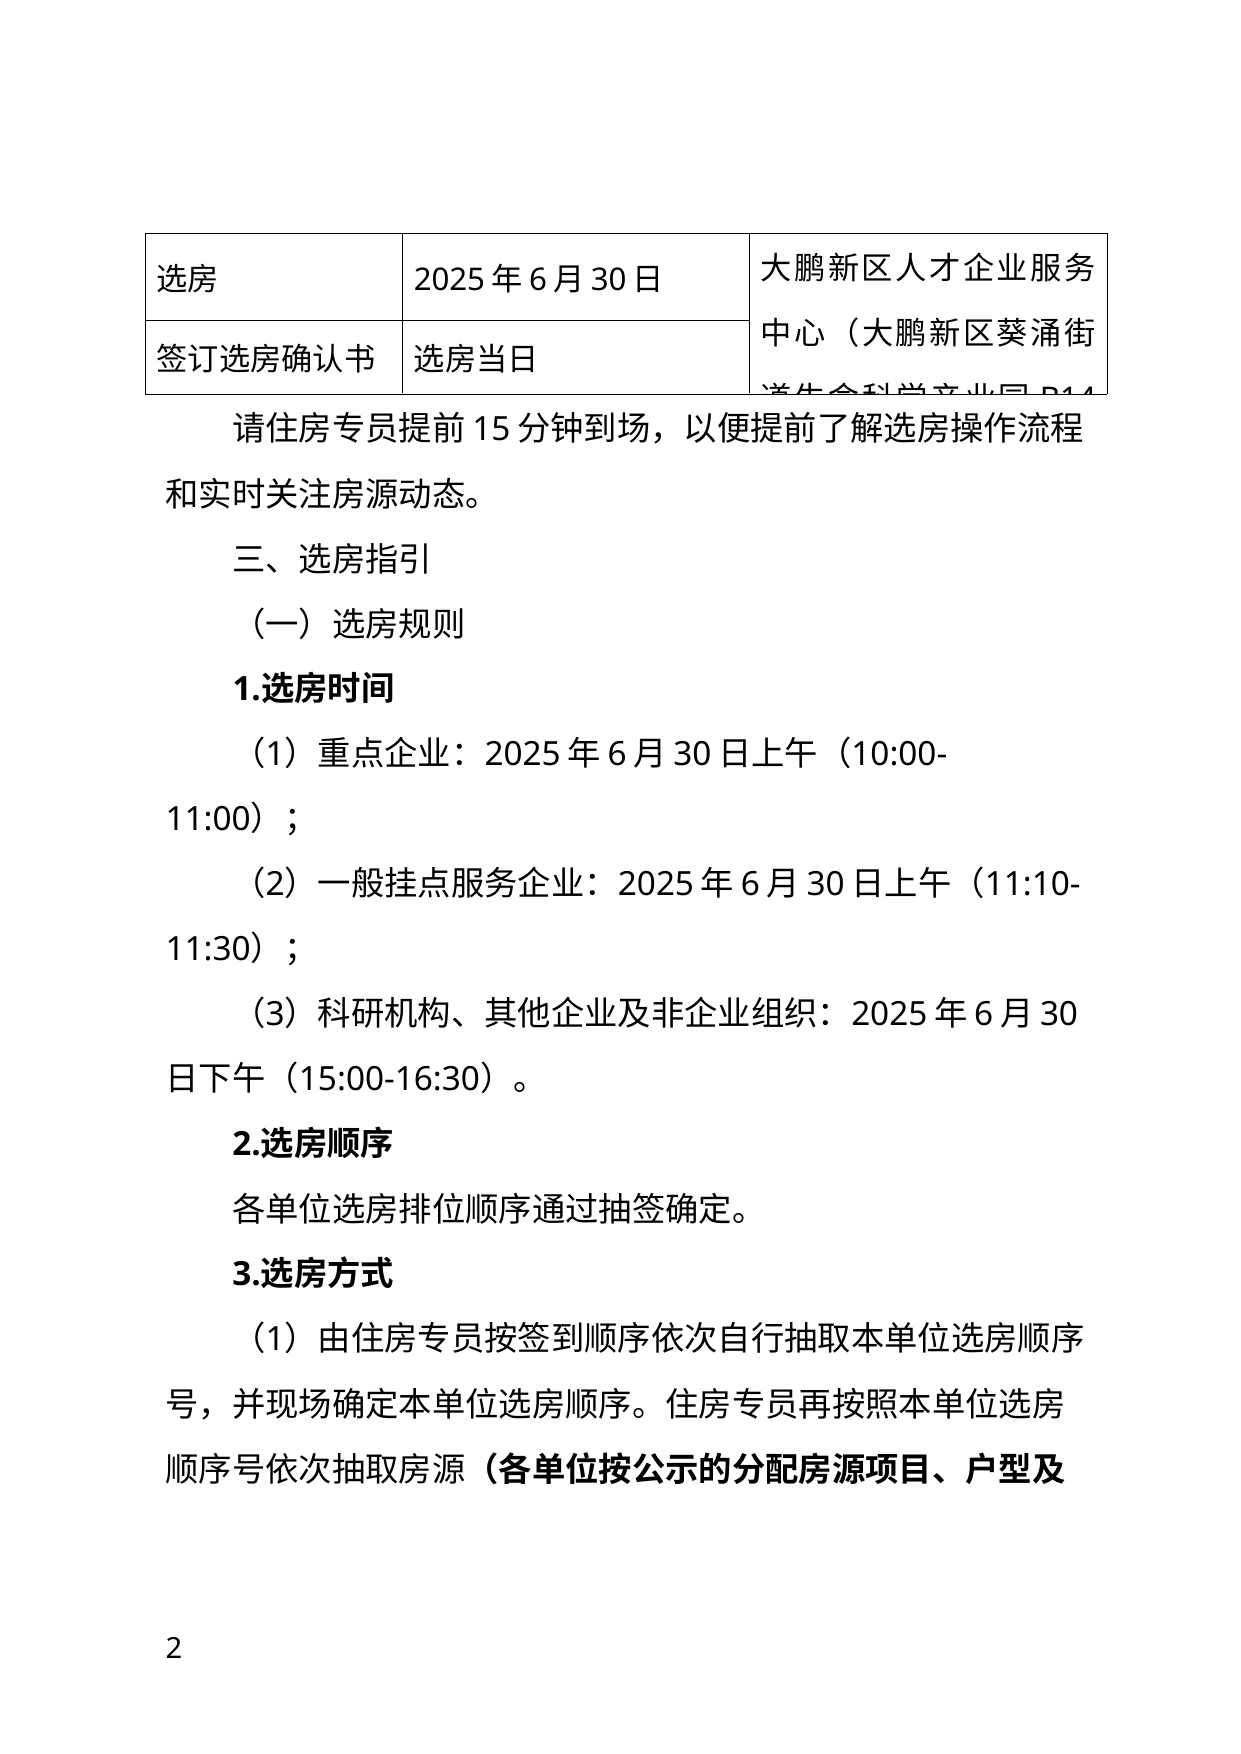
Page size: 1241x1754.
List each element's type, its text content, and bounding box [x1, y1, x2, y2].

table_cell 签订选房确认书 [146, 321, 402, 393]
text 三、选房指引 [165, 524, 1087, 589]
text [165, 1304, 1087, 1499]
text 3.选房方式 [165, 1239, 1087, 1304]
table_cell 选房 [146, 234, 402, 320]
list 1.选房时间 [165, 654, 1087, 719]
list （2）一般挂点服务企业：2025年6月30日上午（11:10-11:30）； [165, 849, 1087, 979]
text 请住房专员提前15分钟到场，以便提前了解选房操作流程和实时关注房源动态。 [165, 395, 1087, 524]
list （1）重点企业：2025年6月30日上午（10:00-11:00）； [165, 719, 1087, 849]
table_cell 选房当日 [403, 321, 749, 393]
text 各单位选房排位顺序通过抽签确定。 [165, 1174, 1087, 1239]
text 2.选房顺序 [165, 1109, 1087, 1174]
text （一）选房规则 [165, 589, 1087, 654]
list （3）科研机构、其他企业及非企业组织：2025年6月30日下午（15:00-16:30）。 [165, 979, 1087, 1109]
table_cell 2025年6月30日 [403, 234, 749, 320]
table_cell 大鹏新区人才企业服务中心（大鹏新区葵涌街道生命科学产业园B14栋二楼）。 [750, 234, 1107, 393]
